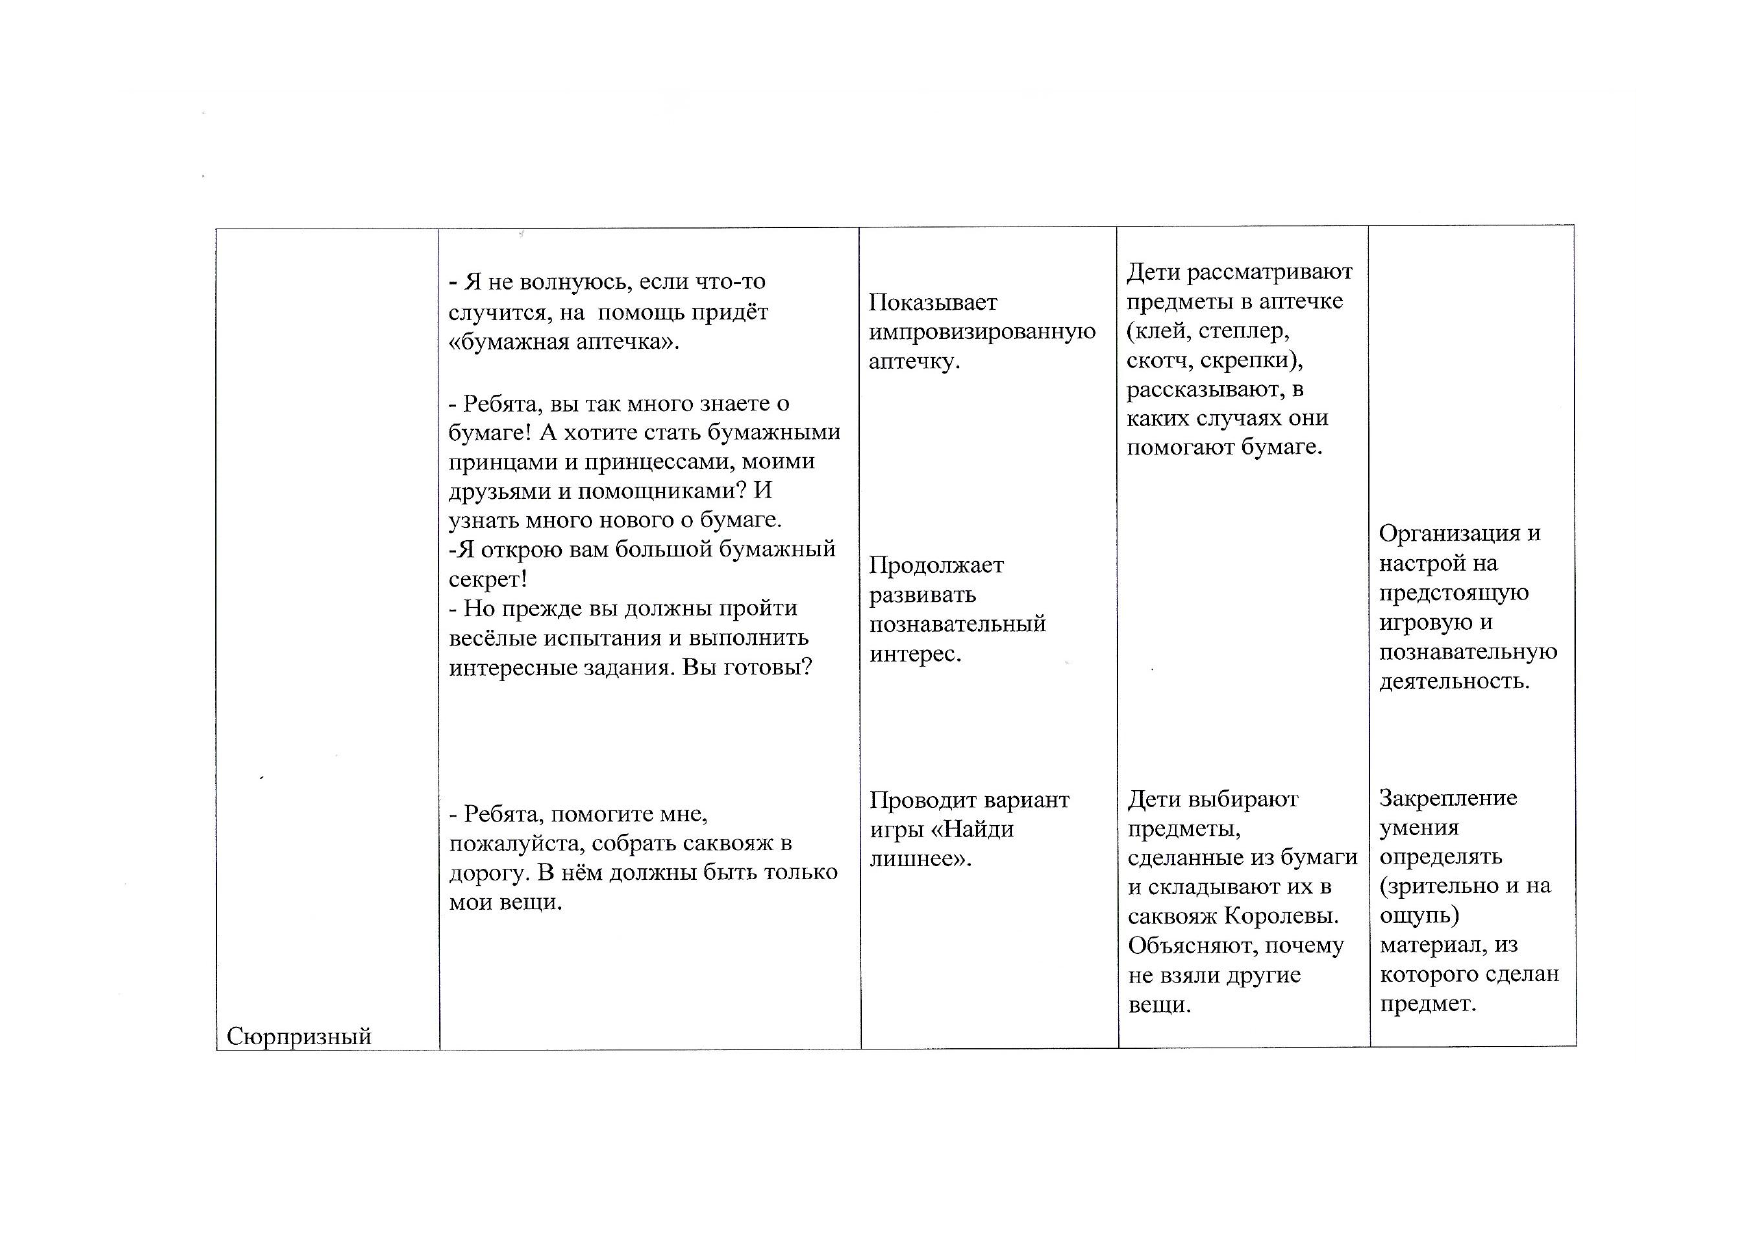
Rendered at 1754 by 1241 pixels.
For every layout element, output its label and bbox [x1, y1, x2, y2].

picture [118, 88, 1636, 1063]
